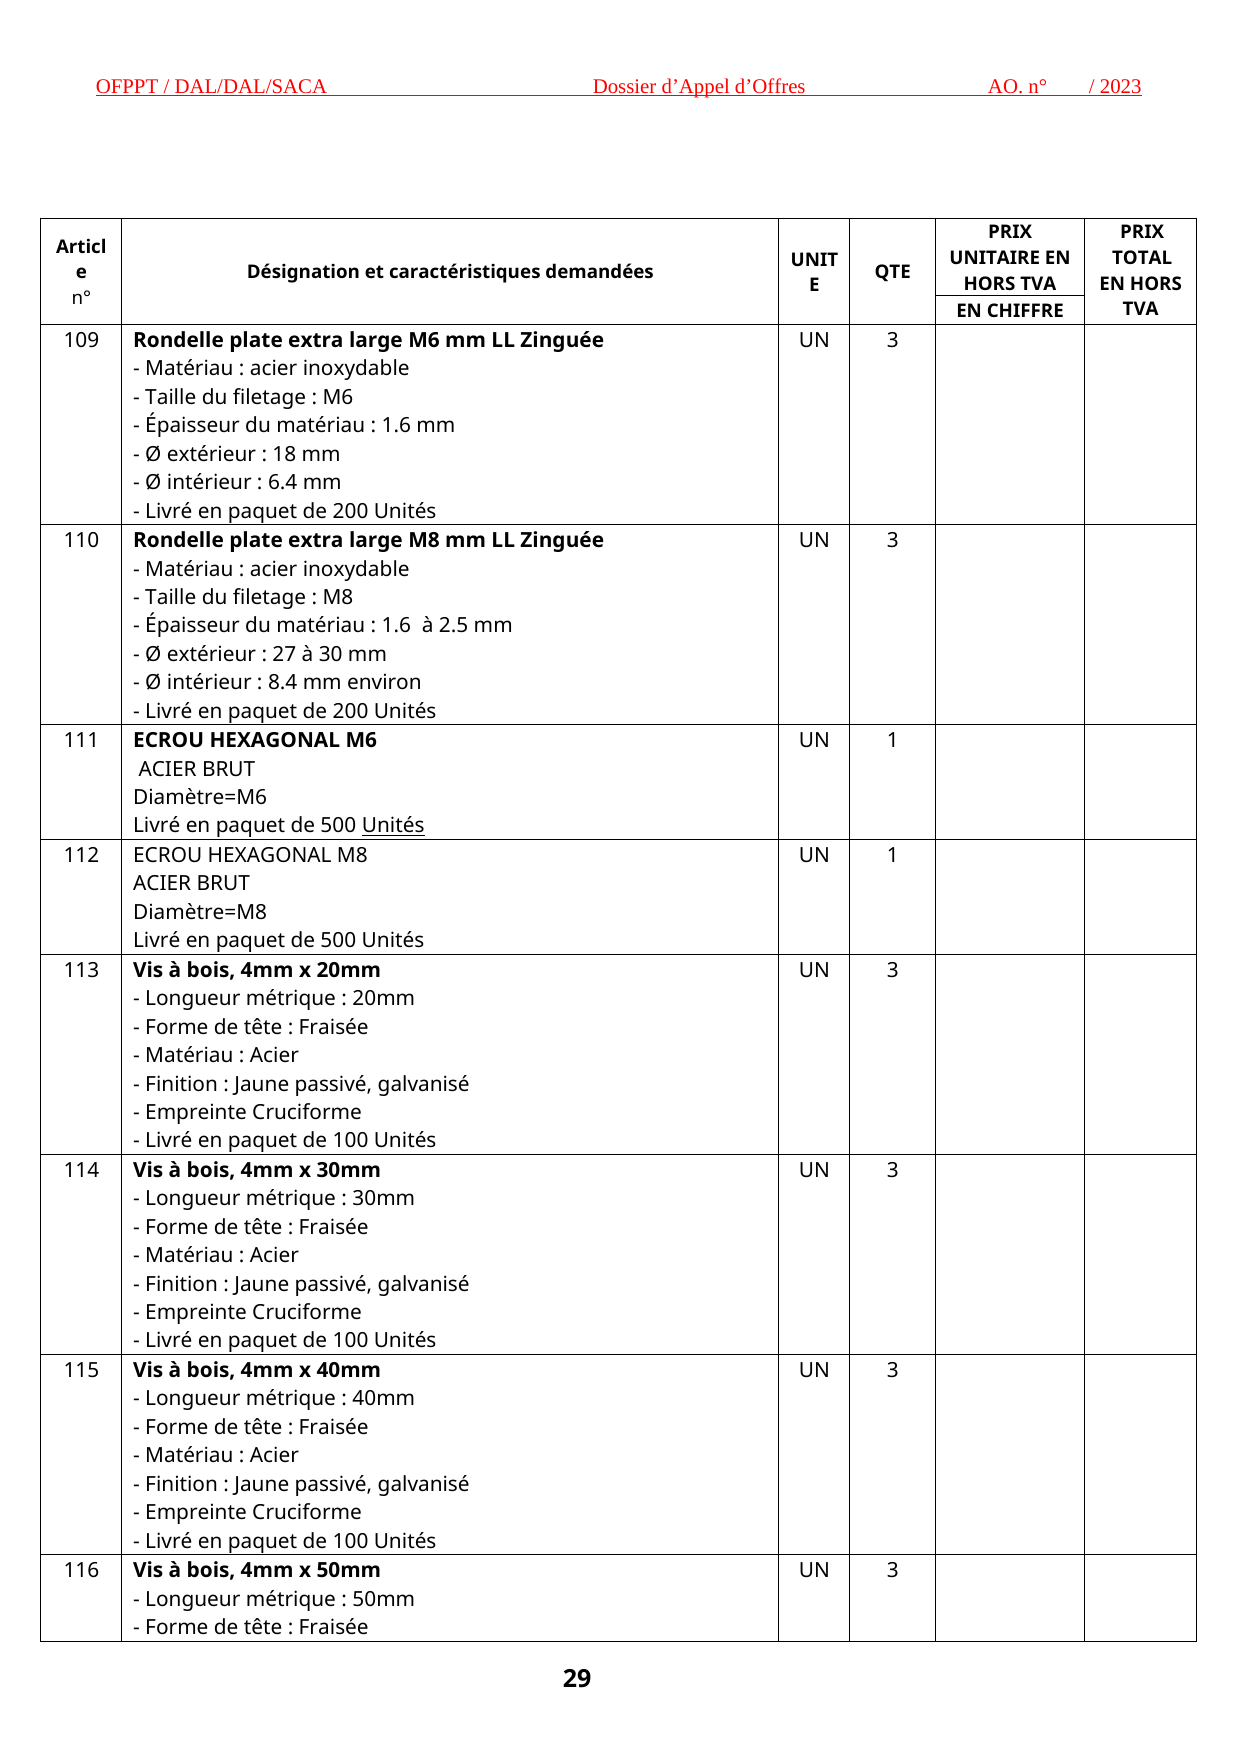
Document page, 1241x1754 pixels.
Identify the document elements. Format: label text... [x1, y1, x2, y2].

table_header PRIX UNITAIRE EN HORS TVA [936, 219, 1084, 295]
table_cell [936, 325, 1084, 524]
table_cell 112 [41, 840, 121, 954]
table_cell [1085, 955, 1196, 1154]
table_header UNITE [779, 219, 849, 324]
table_cell 116 [41, 1555, 121, 1641]
table_cell Vis à bois, 4mm x 30mm - Longueur métrique : 30mm - Forme de tête : Fraisée - Matériau : Acier - Finition : Jaune passivé, galvanisé - Empreinte Cruciforme - Livré en paquet de 100 Unités [122, 1155, 778, 1354]
table_cell UN [779, 325, 849, 524]
table_cell 109 [41, 325, 121, 524]
table_header Article n° [41, 219, 121, 324]
table_cell 111 [41, 725, 121, 839]
table_header PRIX TOTAL EN HORS TVA [1085, 219, 1196, 324]
table_cell Vis à bois, 4mm x 20mm - Longueur métrique : 20mm - Forme de tête : Fraisée - Matériau : Acier - Finition : Jaune passivé, galvanisé - Empreinte Cruciforme - Livré en paquet de 100 Unités [122, 955, 778, 1154]
table_cell 110 [41, 525, 121, 724]
table_cell [936, 1155, 1084, 1354]
table_cell [1085, 1155, 1196, 1354]
table_cell [1085, 1355, 1196, 1554]
table_cell [936, 1355, 1084, 1554]
table_cell [1085, 1555, 1196, 1641]
table_cell 3 [850, 1355, 935, 1554]
table_cell 1 [850, 840, 935, 954]
table_cell 3 [850, 525, 935, 724]
table_cell EN CHIFFRE [936, 296, 1084, 324]
table_cell 115 [41, 1355, 121, 1554]
table_cell Rondelle plate extra large M6 mm LL Zinguée - Matériau : acier inoxydable - Taille du filetage : M6 - Épaisseur du matériau : 1.6 mm - Ø extérieur : 18 mm - Ø intérieur : 6.4 mm - Livré en paquet de 200 Unités [122, 325, 778, 524]
table_cell 113 [41, 955, 121, 1154]
table_cell [936, 525, 1084, 724]
table_cell [936, 840, 1084, 954]
table_cell UN [779, 725, 849, 839]
table_header Désignation et caractéristiques demandées [122, 219, 778, 324]
table_cell [1085, 325, 1196, 524]
table_cell [1085, 725, 1196, 839]
table_cell UN [779, 955, 849, 1154]
table_cell UN [779, 1155, 849, 1354]
table_cell [936, 955, 1084, 1154]
table_header QTE [850, 219, 935, 324]
table_cell ECROU HEXAGONAL M6 ACIER BRUT Diamètre=M6 Livré en paquet de 500 Unités [122, 725, 778, 839]
table_cell UN [779, 840, 849, 954]
table_cell [936, 1555, 1084, 1641]
table_cell UN [779, 1555, 849, 1641]
table_cell 3 [850, 955, 935, 1154]
table_cell ECROU HEXAGONAL M8 ACIER BRUT Diamètre=M8 Livré en paquet de 500 Unités [122, 840, 778, 954]
table_cell Vis à bois, 4mm x 40mm - Longueur métrique : 40mm - Forme de tête : Fraisée - Matériau : Acier - Finition : Jaune passivé, galvanisé - Empreinte Cruciforme - Livré en paquet de 100 Unités [122, 1355, 778, 1554]
table_cell [1085, 840, 1196, 954]
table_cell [122, 1555, 778, 1641]
table_cell 114 [41, 1155, 121, 1354]
table_cell UN [779, 525, 849, 724]
table_cell 3 [850, 1155, 935, 1354]
table_cell 3 [850, 325, 935, 524]
table_cell UN [779, 1355, 849, 1554]
table_cell 1 [850, 725, 935, 839]
table_cell [1085, 525, 1196, 724]
table_cell Rondelle plate extra large M8 mm LL Zinguée - Matériau : acier inoxydable - Taille du filetage : M8 - Épaisseur du matériau : 1.6 à 2.5 mm - Ø extérieur : 27 à 30 mm - Ø intérieur : 8.4 mm environ - Livré en paquet de 200 Unités [122, 525, 778, 724]
table_cell 3 [850, 1555, 935, 1641]
table_cell [936, 725, 1084, 839]
